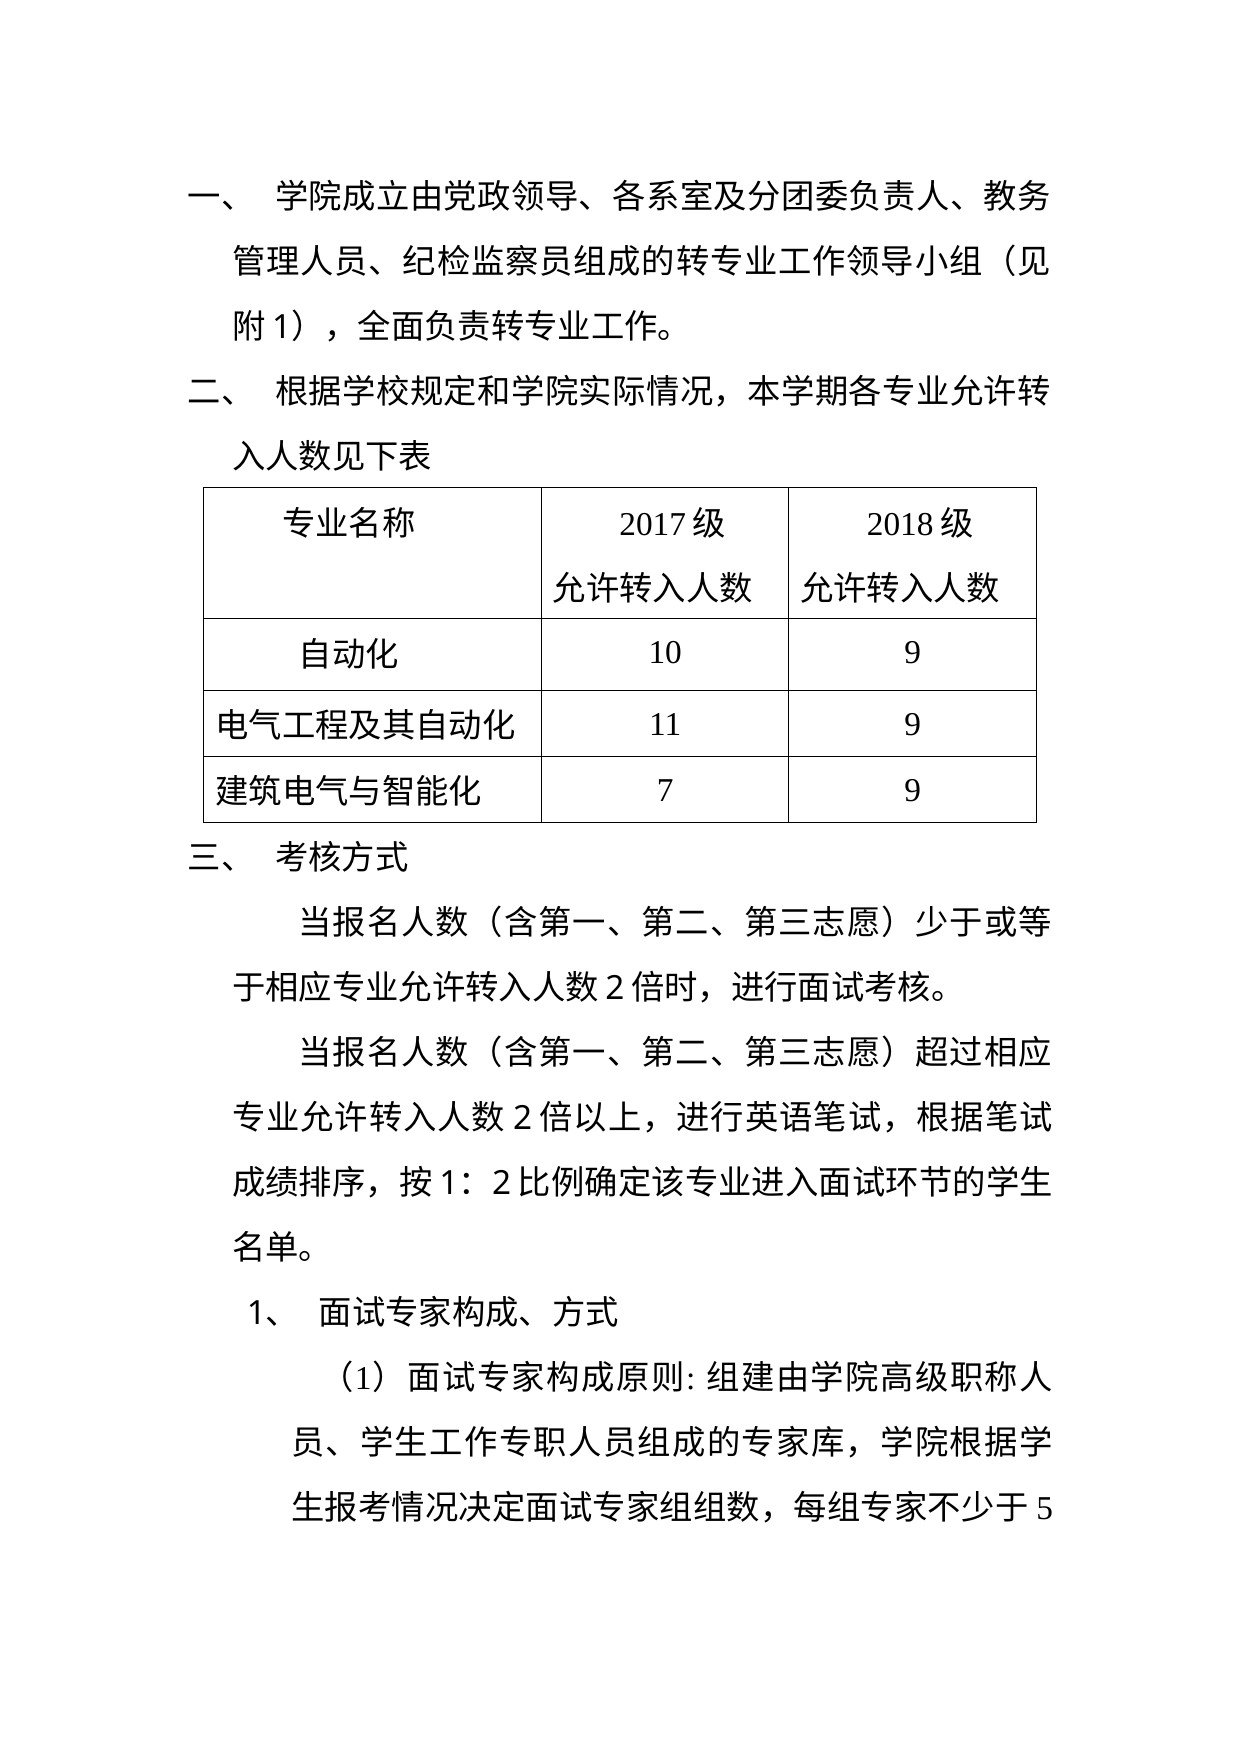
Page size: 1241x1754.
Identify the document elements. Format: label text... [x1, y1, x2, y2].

table_cell 9 [789, 619, 1036, 689]
list 当报名人数（含第一、第二、第三志愿）少于或等于相应专业允许转入人数2倍时，进行面试考核。 [232, 888, 1053, 1018]
table_cell 10 [542, 619, 788, 689]
list 面试专家构成、方式 [247, 1278, 1053, 1343]
table_cell 9 [789, 691, 1036, 756]
table_header 专业名称 [204, 488, 541, 618]
table_cell 7 [542, 757, 788, 822]
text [291, 1343, 1053, 1538]
table_cell 电气工程及其自动化 [204, 691, 541, 756]
table_cell 11 [542, 691, 788, 756]
list 学院成立由党政领导、各系室及分团委负责人、教务管理人员、纪检监察员组成的转专业工作领导小组（见附1），全面负责转专业工作。 [187, 162, 1053, 357]
table_cell 建筑电气与智能化 [204, 757, 541, 822]
list 考核方式 [187, 823, 1053, 888]
list 根据学校规定和学院实际情况，本学期各专业允许转入人数见下表 [187, 357, 1053, 487]
table_cell 自动化 [204, 619, 541, 689]
table_header 2017级 允许转入人数 [542, 488, 788, 618]
list 当报名人数（含第一、第二、第三志愿）超过相应专业允许转入人数2倍以上，进行英语笔试，根据笔试成绩排序，按1：2比例确定该专业进入面试环节的学生名单。 [232, 1018, 1053, 1278]
table_header 2018级 允许转入人数 [789, 488, 1036, 618]
table_cell 9 [789, 757, 1036, 822]
